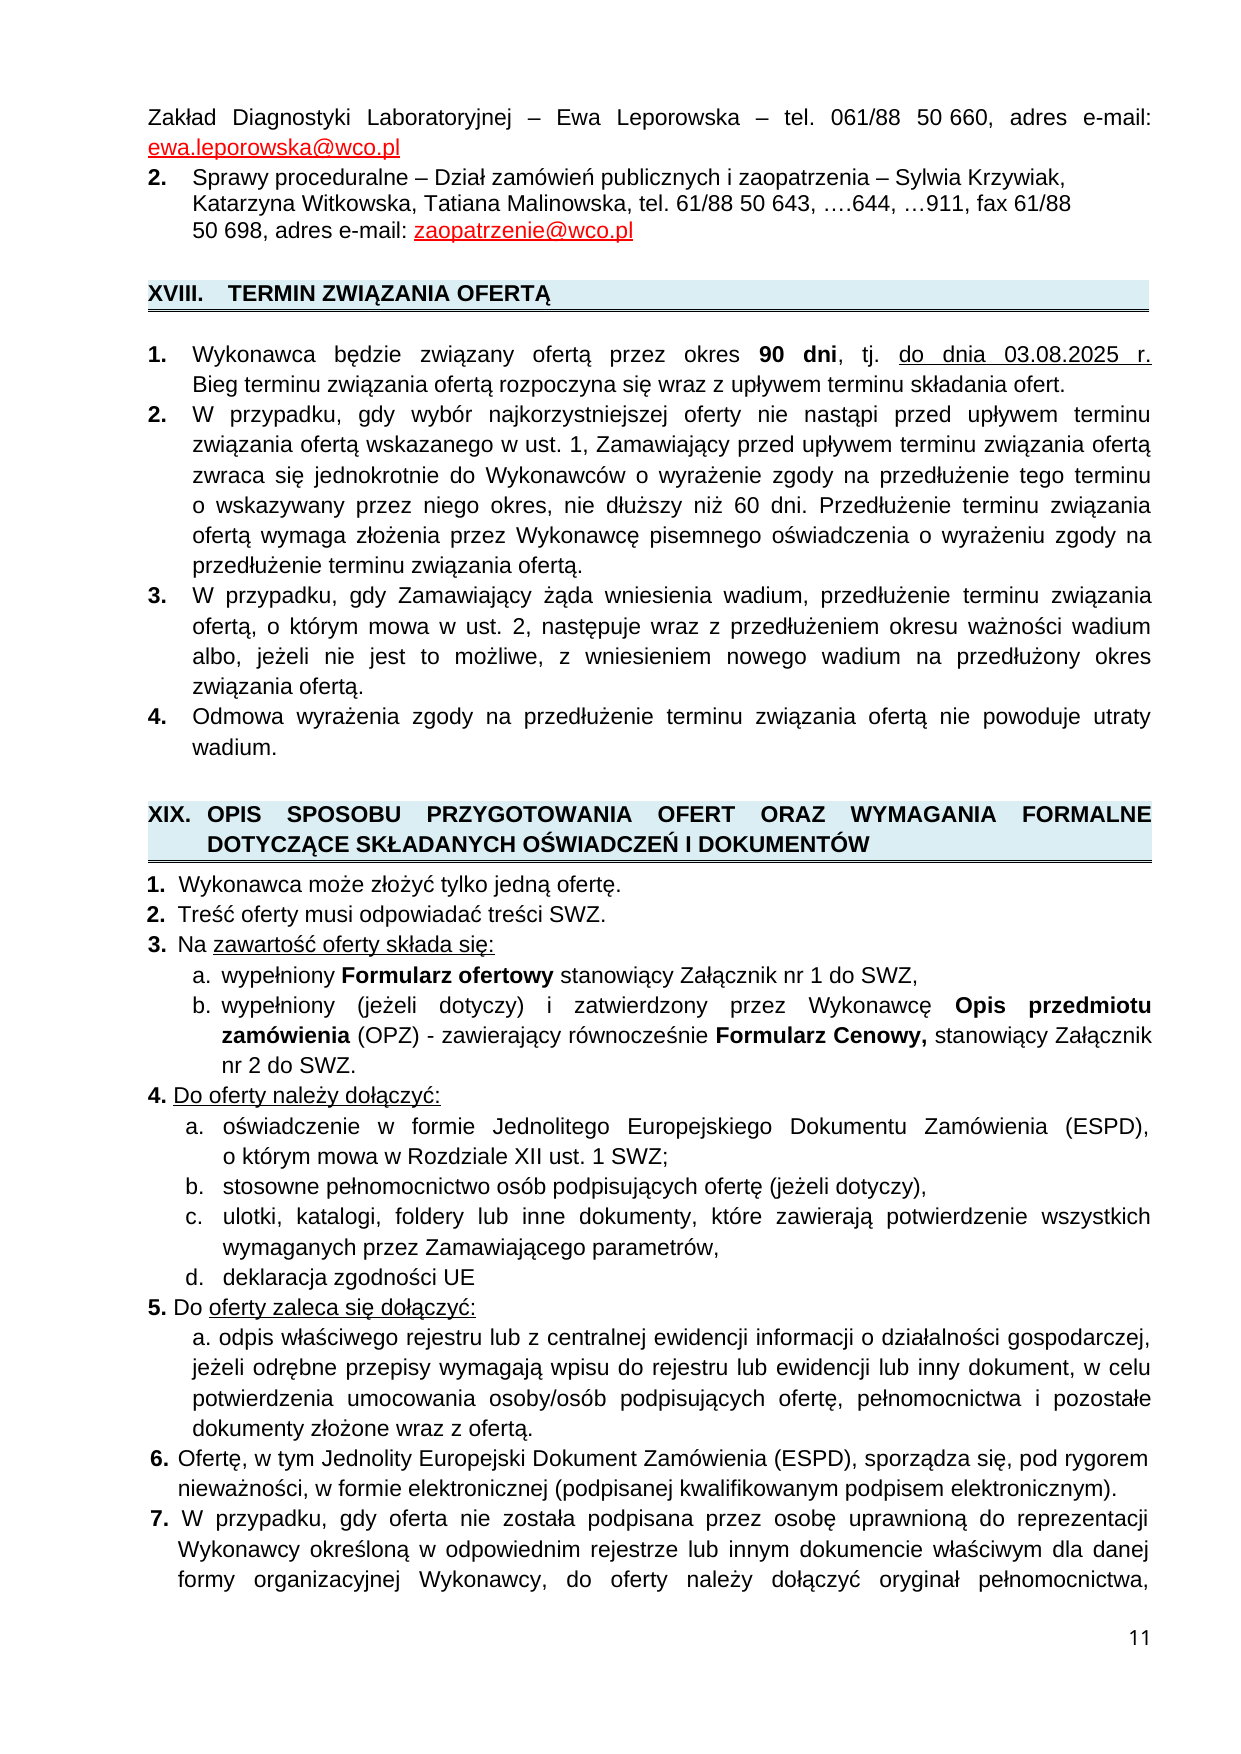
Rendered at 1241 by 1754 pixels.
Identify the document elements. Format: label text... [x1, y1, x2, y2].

text 1. Wykonawca może złożyć tylko jedną ofertę. [146, 871, 1152, 897]
text XIX. OPIS SPOSOBU PRZYGOTOWANIA OFERT ORAZ WYMAGANIA FORMALNE DOTYCZĄCE SKŁADANYCH OŚWIADCZEŃ I DOKUMENTÓW [148, 801, 1152, 860]
list TERMIN ZWIĄZANIA OFERTĄ [148, 280, 1149, 309]
list Odmowa wyrażenia zgody na przedłużenie terminu związania ofertą nie powoduje utraty wadium. [148, 703, 1152, 760]
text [150, 1505, 1149, 1592]
text Zakład Diagnostyki Laboratoryjnej – Ewa Leporowska – tel. 061/88 50 660, adres e-mail: ewa.leporowska@wco.pl [148, 103, 1152, 160]
list wypełniony Formularz ofertowy stanowiący Załącznik nr 1 do SWZ, [192, 962, 1152, 988]
list ulotki, katalogi, foldery lub inne dokumenty, które zawierają potwierdzenie wszystkich wymaganych przez Zamawiającego parametrów, [185, 1203, 1152, 1260]
text 3. Na zawartość oferty składa się: [148, 931, 1152, 958]
list oświadczenie w formie Jednolitego Europejskiego Dokumentu Zamówienia (ESPD), o którym mowa w Rozdziale XII ust. 1 SWZ; [185, 1113, 1150, 1169]
text 4. Do oferty należy dołączyć: [148, 1082, 1152, 1109]
list W przypadku, gdy Zamawiający żąda wniesienia wadium, przedłużenie terminu związania ofertą, o którym mowa w ust. 2, następuje wraz z przedłużeniem okresu ważności wadium albo, jeżeli nie jest to możliwe, z wniesieniem nowego wadium na przedłużony okres związania ofertą. [148, 582, 1152, 699]
text 5. Do oferty zaleca się dołączyć: [148, 1294, 1150, 1320]
list Sprawy proceduralne – Dział zamówień publicznych i zaopatrzenia – Sylwia Krzywiak, Katarzyna Witkowska, Tatiana Malinowska, tel. 61/88 50 643, ….644, …911, fax 61/88 50 698, adres e-mail: zaopatrzenie@wco.pl [148, 164, 1152, 243]
list deklaracja zgodności UE [185, 1264, 1152, 1290]
list stosowne pełnomocnictwo osób podpisujących ofertę (jeżeli dotyczy), [185, 1173, 1150, 1199]
text 6. Ofertę, w tym Jednolity Europejski Dokument Zamówienia (ESPD), sporządza się, pod rygorem nieważności, w formie elektronicznej (podpisanej kwalifikowanym podpisem elektronicznym). [150, 1445, 1149, 1502]
list Wykonawca będzie związany ofertą przez okres 90 dni, tj. do dnia 03.08.2025 r. Bieg terminu związania ofertą rozpoczyna się wraz z upływem terminu składania ofert. [148, 341, 1152, 397]
list wypełniony (jeżeli dotyczy) i zatwierdzony przez Wykonawcę Opis przedmiotu zamówienia (OPZ) - zawierający równocześnie Formularz Cenowy, stanowiący Załącznik nr 2 do SWZ. [192, 992, 1152, 1079]
text 2. Treść oferty musi odpowiadać treści SWZ. [146, 901, 1152, 928]
text a. odpis właściwego rejestru lub z centralnej ewidencji informacji o działalności gospodarczej, jeżeli odrębne przepisy wymagają wpisu do rejestru lub ewidencji lub inny dokument, w celu potwierdzenia umocowania osoby/osób podpisujących ofertę, pełnomocnictwa i pozostałe dokumenty złożone wraz z ofertą. [192, 1324, 1152, 1441]
list W przypadku, gdy wybór najkorzystniejszej oferty nie nastąpi przed upływem terminu związania ofertą wskazanego w ust. 1, Zamawiający przed upływem terminu związania ofertą zwraca się jednokrotnie do Wykonawców o wyrażenie zgody na przedłużenie tego terminu o wskazywany przez niego okres, nie dłuższy niż 60 dni. Przedłużenie terminu związania ofertą wymaga złożenia przez Wykonawcę pisemnego oświadczenia o wyrażeniu zgody na przedłużenie terminu związania ofertą. [148, 401, 1152, 579]
